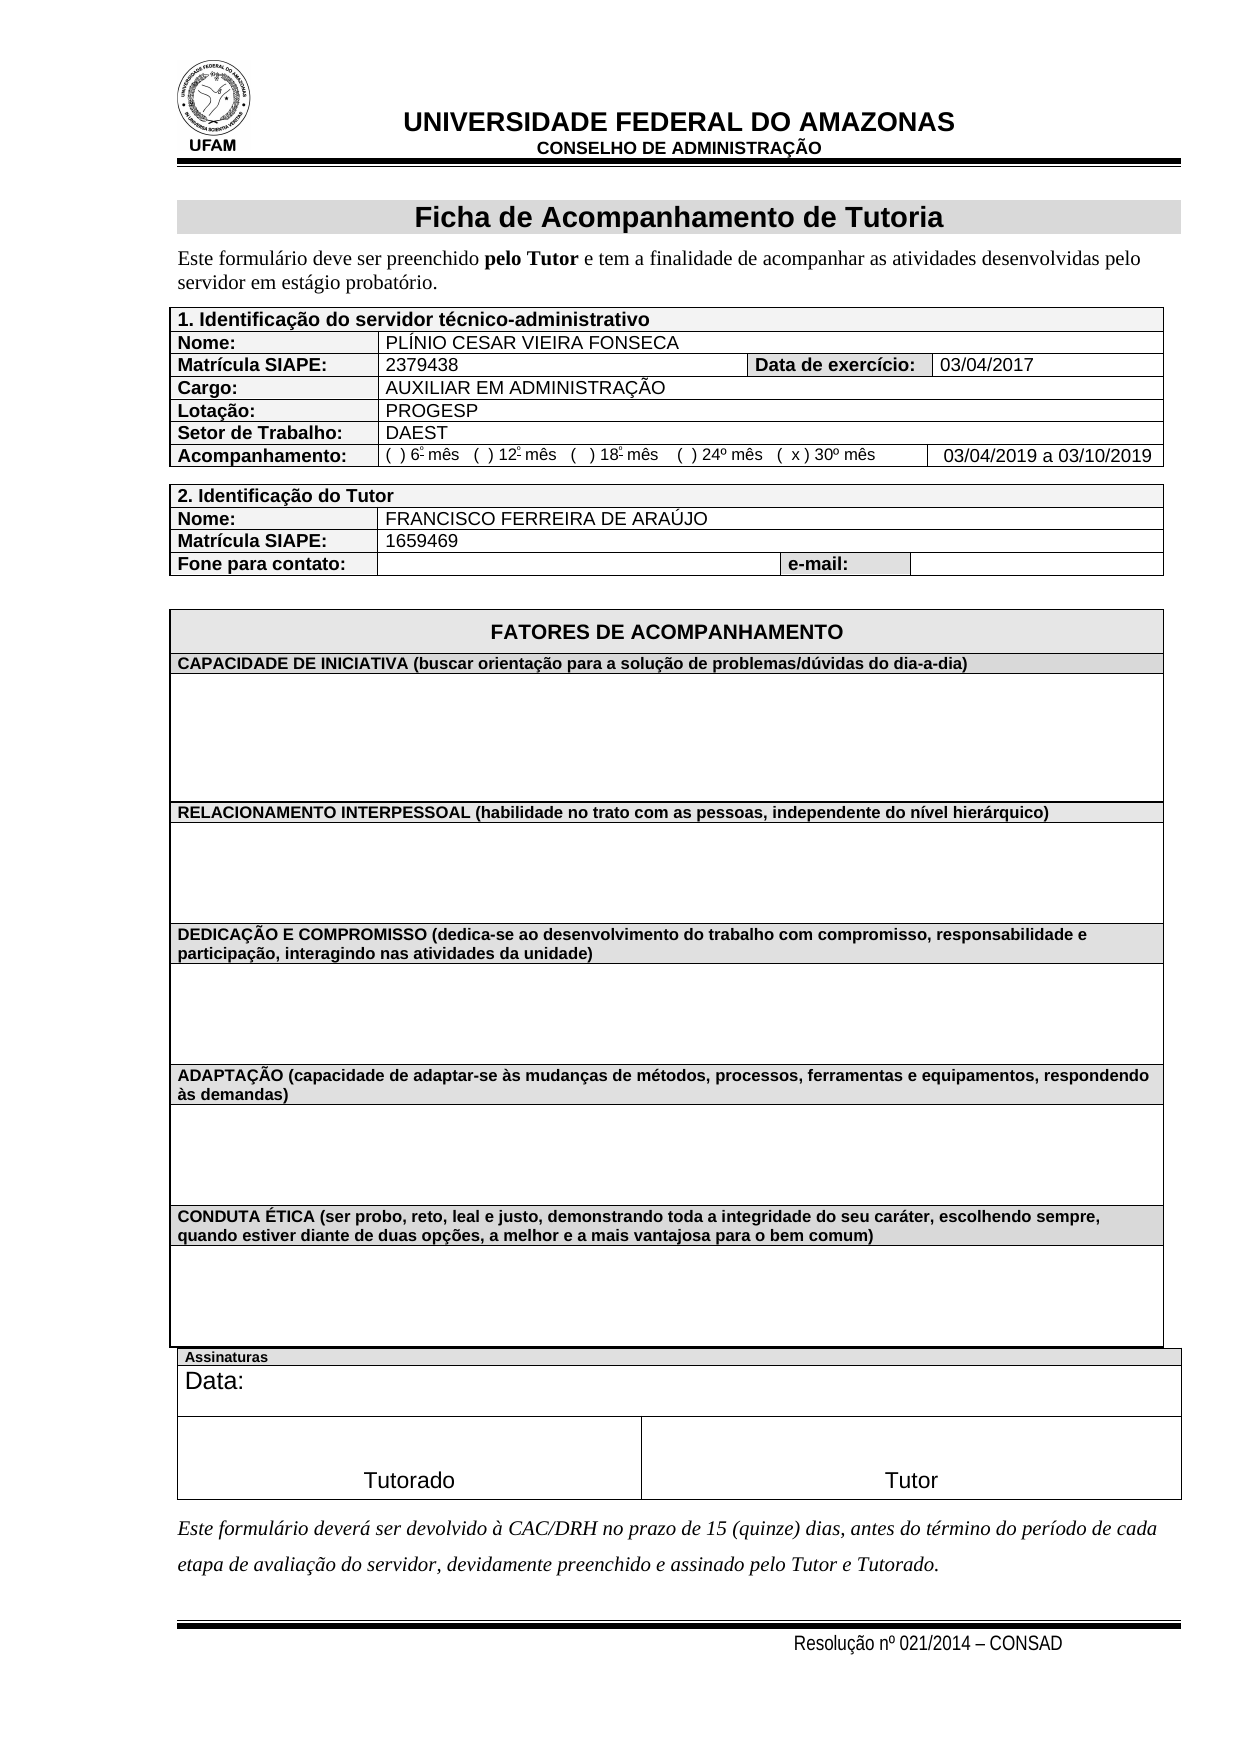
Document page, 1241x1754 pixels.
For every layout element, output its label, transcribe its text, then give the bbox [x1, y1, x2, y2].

table_cell [171, 964, 1163, 1064]
table_cell Acompanhamento: [171, 445, 378, 466]
table_cell e-mail: [781, 553, 910, 574]
picture [177, 60, 252, 151]
table_cell RELACIONAMENTO INTERPESSOAL (habilidade no trato com as pessoas, independente do nível hierárquico) [171, 803, 1163, 822]
table_cell ( ) 6º mês ( ) 12º mês ( ) 18º mês ( ) 24º mês ( x ) 30º mês [379, 445, 927, 466]
table_cell [171, 1246, 1163, 1346]
table_cell 2379438 [379, 354, 747, 376]
table_cell AUXILIAR EM ADMINISTRAÇÃO [379, 377, 1163, 398]
table_cell [171, 823, 1163, 923]
table_cell [378, 553, 780, 574]
table_header 1. Identificação do servidor técnico-administrativo [171, 308, 1163, 331]
table_cell Data de exercício: [748, 354, 932, 376]
table_cell Nome: [171, 332, 378, 353]
table_header FATORES DE ACOMPANHAMENTO [171, 610, 1163, 653]
table_cell [171, 1105, 1163, 1205]
table_cell DAEST [379, 422, 1163, 444]
table_cell [171, 674, 1163, 801]
text Este formulário deve ser preenchido pelo Tutor e tem a finalidade de acompanhar as atividades desenvolvidas pelo servidor em estágio probatório. [177, 246, 1181, 294]
table_cell Matrícula SIAPE: [171, 530, 377, 552]
text Este formulário deverá ser devolvido à CAC/DRH no prazo de 15 (quinze) dias, antes do término do período de cada etapa de avaliação do servidor, devidamente preenchido e assinado pelo Tutor e Tutorado. [177, 1516, 1181, 1576]
table_cell PROGESP [379, 400, 1163, 421]
table_cell Cargo: [171, 377, 378, 398]
table_cell Tutor [642, 1417, 1181, 1498]
table_cell Data: [178, 1366, 1181, 1416]
table_cell 03/04/2019 a 03/10/2019 [928, 445, 1163, 466]
table_cell FRANCISCO FERREIRA DE ARAÚJO [378, 508, 1163, 529]
table_header Assinaturas [178, 1349, 1181, 1365]
table_cell CONDUTA ÉTICA (ser probo, reto, leal e justo, demonstrando toda a integridade do seu caráter, escolhendo sempre, quando estiver diante de duas opções, a melhor e a mais vantajosa para o bem comum) [171, 1206, 1163, 1245]
table_header 2. Identificação do Tutor [171, 485, 1163, 507]
table_cell [911, 553, 1163, 574]
table_cell Fone para contato: [171, 553, 377, 574]
table_cell Lotação: [171, 400, 378, 421]
table_cell Tutorado [178, 1417, 641, 1498]
table_cell PLÍNIO CESAR VIEIRA FONSECA [379, 332, 1163, 353]
table_cell 1659469 [378, 530, 1163, 552]
text Ficha de Acompanhamento de Tutoria [177, 200, 1181, 234]
table_cell 03/04/2017 [933, 354, 1163, 376]
table_cell ADAPTAÇÃO (capacidade de adaptar-se às mudanças de métodos, processos, ferramentas e equipamentos, respondendo às demandas) [171, 1065, 1163, 1104]
table_cell Nome: [171, 508, 377, 529]
table_cell Setor de Trabalho: [171, 422, 378, 444]
table_cell CAPACIDADE DE INICIATIVA (buscar orientação para a solução de problemas/dúvidas do dia-a-dia) [171, 654, 1163, 673]
table_cell DEDICAÇÃO E COMPROMISSO (dedica-se ao desenvolvimento do trabalho com compromisso, responsabilidade e participação, interagindo nas atividades da unidade) [171, 924, 1163, 963]
table_cell Matrícula SIAPE: [171, 354, 378, 376]
